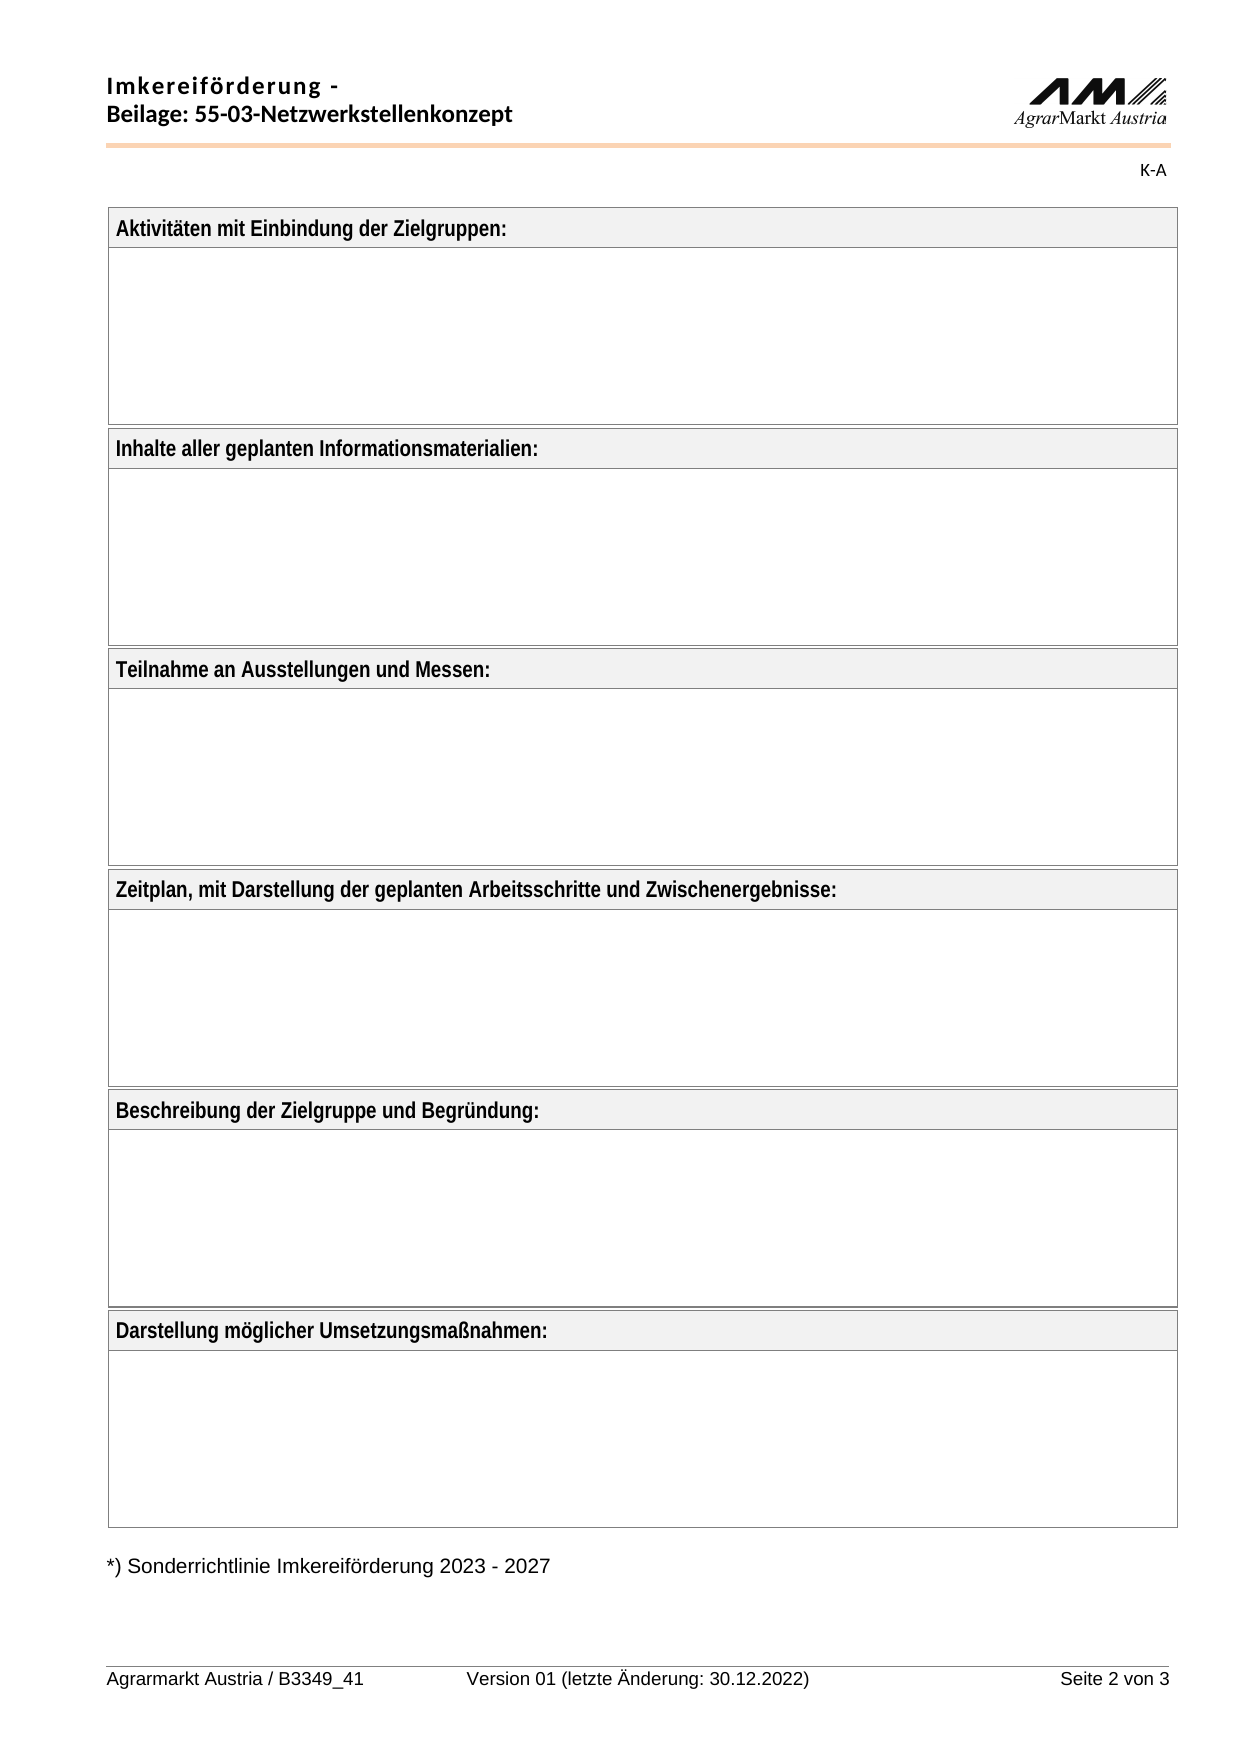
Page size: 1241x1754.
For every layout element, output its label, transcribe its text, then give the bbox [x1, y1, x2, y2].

table_cell [109, 910, 1177, 1086]
text *) Sonderrichtlinie Imkereiförderung 2023 - 2027 [106, 1554, 1169, 1578]
table_cell [109, 1130, 1177, 1306]
table_header Beschreibung der Zielgruppe und Begründung: [109, 1090, 1177, 1129]
table_header Inhalte aller geplanten Informationsmaterialien: [109, 429, 1177, 468]
table_header Zeitplan, mit Darstellung der geplanten Arbeitsschritte und Zwischenergebnisse: [109, 870, 1177, 909]
table_cell [109, 248, 1177, 424]
table_cell [109, 1351, 1177, 1527]
picture [1013, 78, 1167, 128]
table_cell [109, 469, 1177, 645]
table_header Darstellung möglicher Umsetzungsmaßnahmen: [109, 1311, 1177, 1350]
table_cell [109, 689, 1177, 865]
table_header Teilnahme an Ausstellungen und Messen: [109, 649, 1177, 688]
table_header Aktivitäten mit Einbindung der Zielgruppen: [109, 208, 1177, 247]
